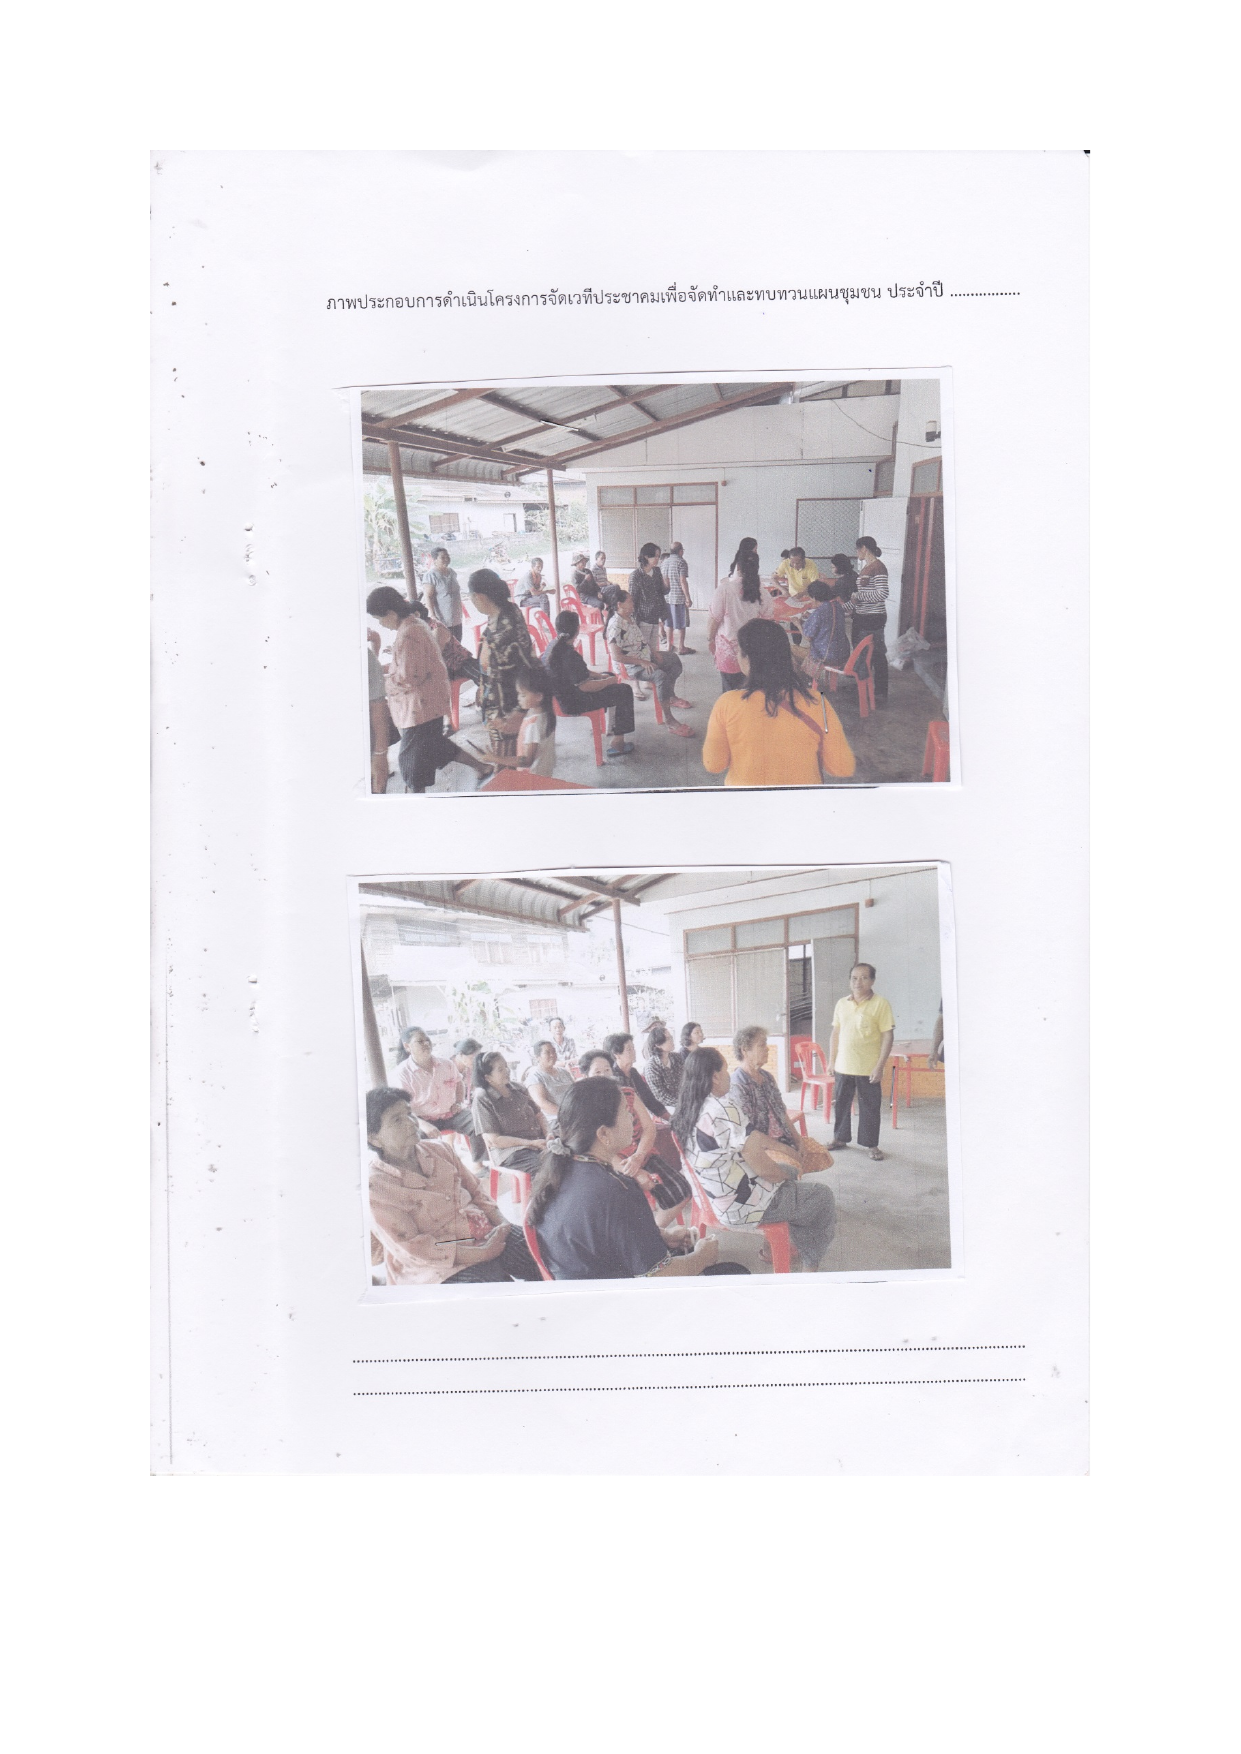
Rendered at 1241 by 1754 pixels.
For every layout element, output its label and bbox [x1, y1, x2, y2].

picture [150, 150, 1091, 1476]
